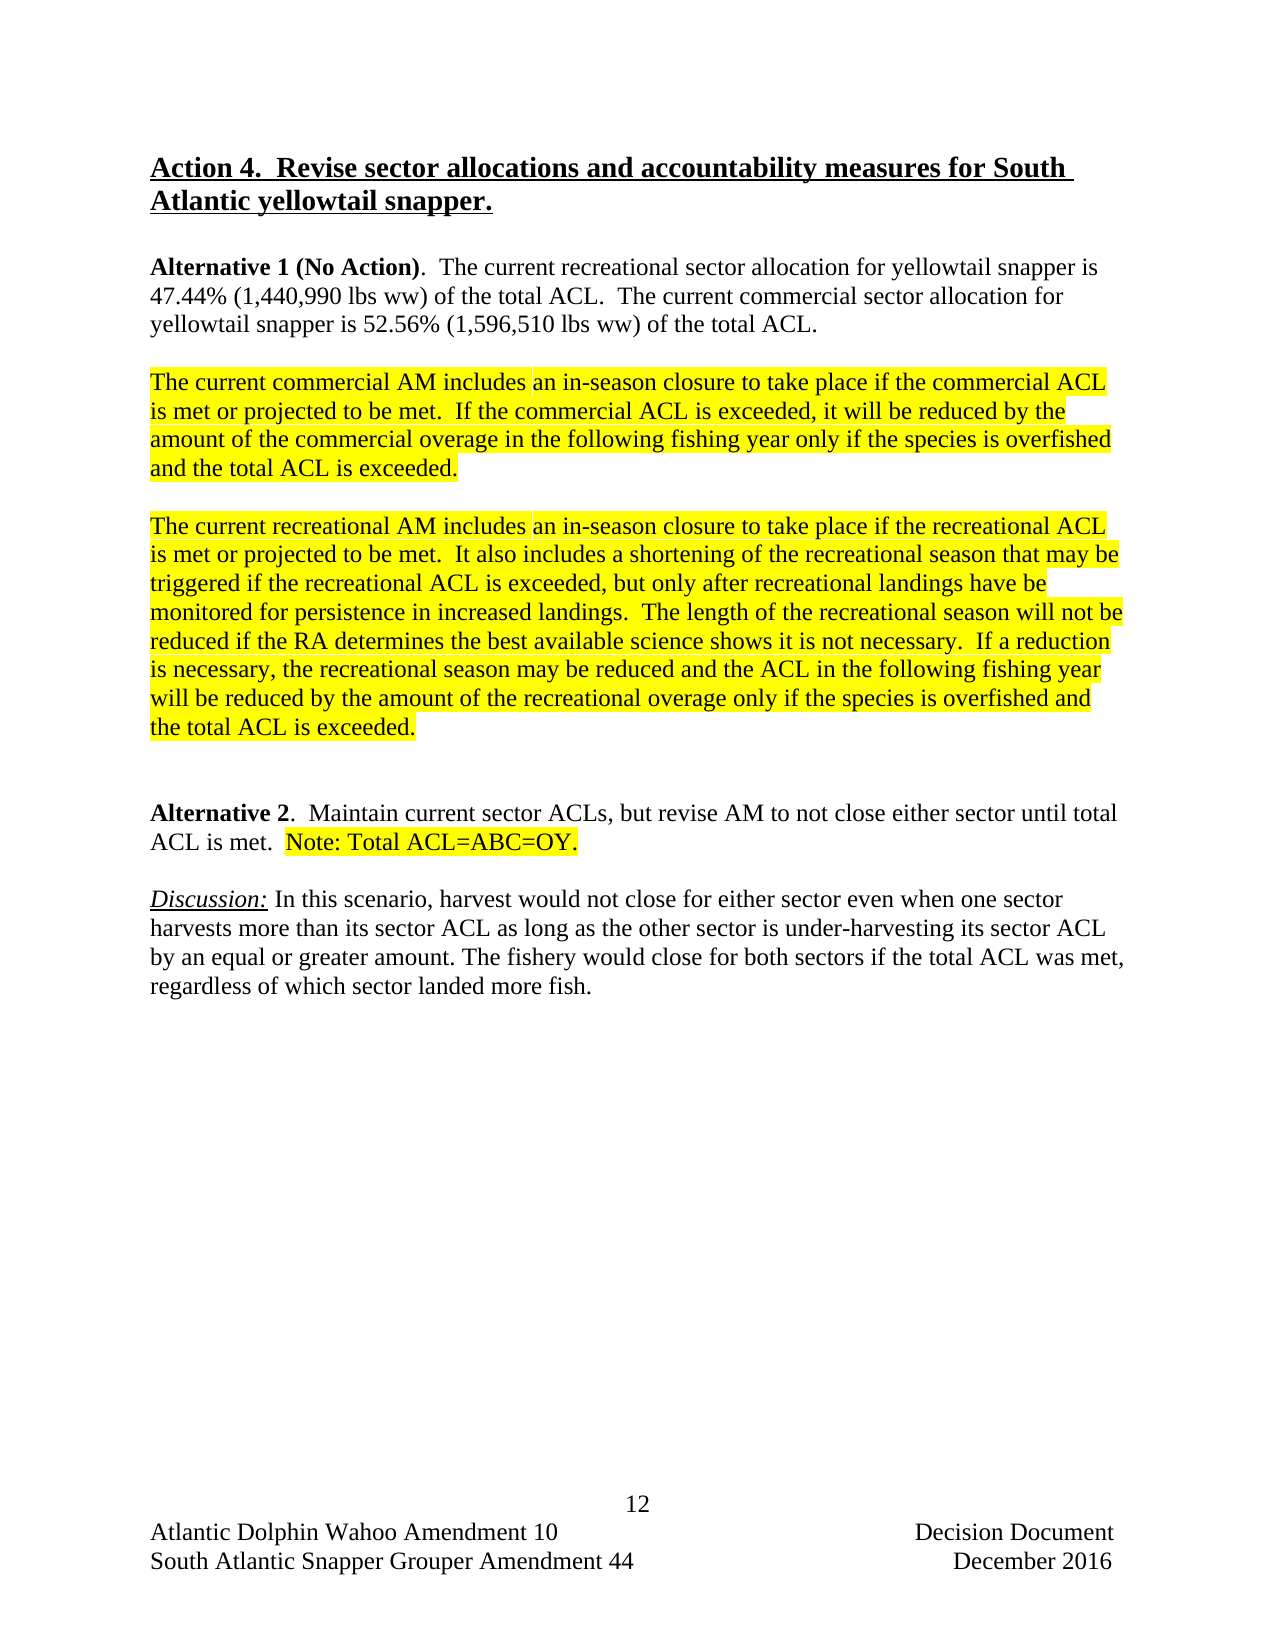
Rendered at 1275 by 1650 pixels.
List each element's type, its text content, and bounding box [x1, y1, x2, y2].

text The current commercial AM includes an in-season closure to take place if the commercial ACL is met or projected to be met. If the commercial ACL is exceeded, it will be reduced by the amount of the commercial overage in the following fishing year only if the species is overfished and the total ACL is exceeded. [150, 367, 1125, 482]
text Alternative 2. Maintain current sector ACLs, but revise AM to not close either sector until total ACL is met. Note: Total ACL=ABC=OY. [150, 798, 1125, 856]
text Alternative 1 (No Action). The current recreational sector allocation for yellowtail snapper is 47.44% (1,440,990 lbs ww) of the total ACL. The current commercial sector allocation for yellowtail snapper is 52.56% (1,596,510 lbs ww) of the total ACL. [150, 252, 1125, 338]
text The current recreational AM includes an in-season closure to take place if the recreational ACL is met or projected to be met. It also includes a shortening of the recreational season that may be triggered if the recreational ACL is exceeded, but only after recreational landings have be monitored for persistence in increased landings. The length of the recreational season will not be reduced if the RA determines the best available science shows it is not necessary. If a reduction is necessary, the recreational season may be reduced and the ACL in the following fishing year will be reduced by the amount of the recreational overage only if the species is overfished and the total ACL is exceeded. [150, 511, 1125, 741]
text Discussion: In this scenario, harvest would not close for either sector even when one sector harvests more than its sector ACL as long as the other sector is under-harvesting its sector ACL by an equal or greater amount. The fishery would close for both sectors if the total ACL was met, regardless of which sector landed more fish. [150, 884, 1125, 999]
subtitle Action 4. Revise sector allocations and accountability measures for South Atlantic yellowtail snapper. [150, 150, 1125, 217]
